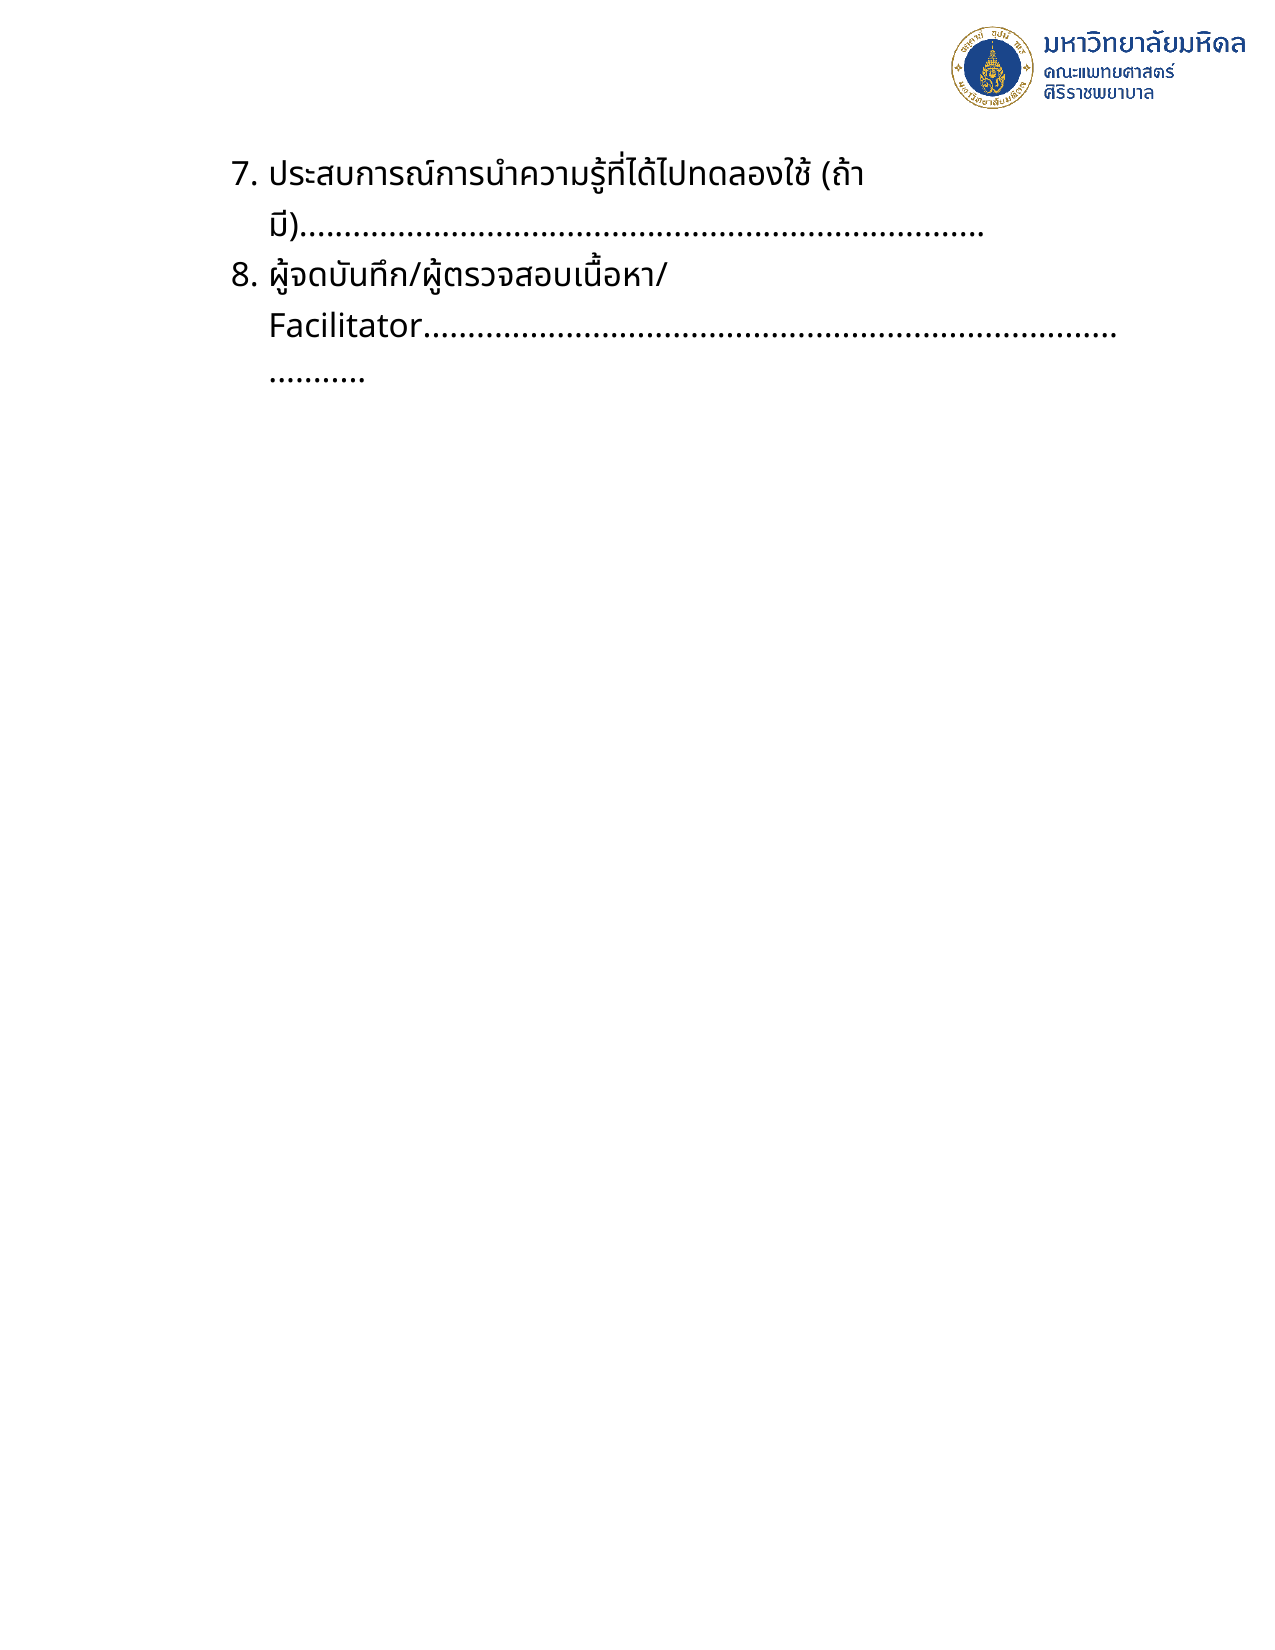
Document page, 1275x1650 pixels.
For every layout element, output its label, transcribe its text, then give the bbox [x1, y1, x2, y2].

picture [934, 7, 1262, 126]
list ประสบการณ์การนำความรู้ที่ได้ไปทดลองใช้ (ถ้ามี)............................................................................. [231, 150, 1125, 251]
list ผู้จดบันทึก/ผู้ตรวจสอบเนื้อหา/Facilitator......................................................................................... [231, 251, 1125, 393]
